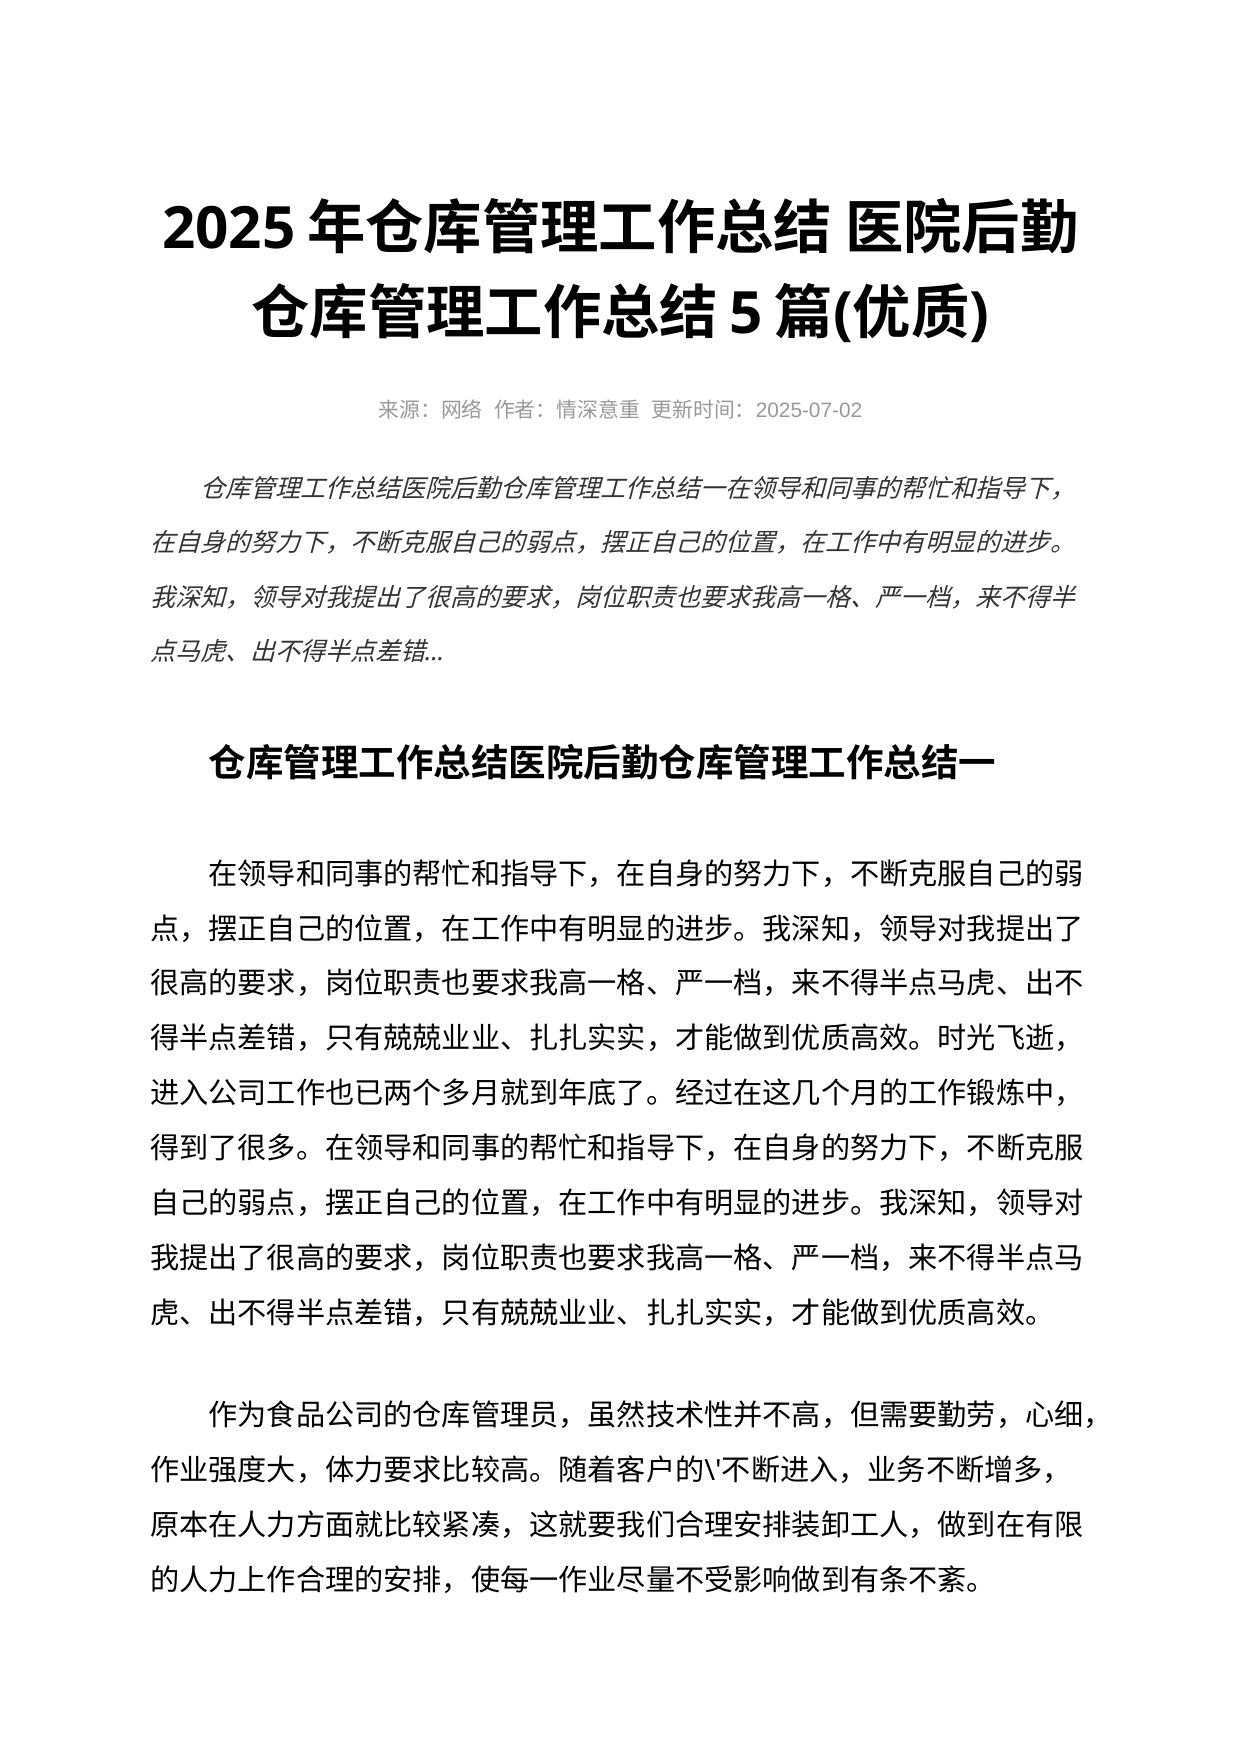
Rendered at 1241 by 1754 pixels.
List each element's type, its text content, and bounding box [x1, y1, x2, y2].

subtitle 2025年仓库管理工作总结 医院后勤仓库管理工作总结5篇(优质) [150, 181, 1090, 351]
text 作为食品公司的仓库管理员，虽然技术性并不高，但需要勤劳，心细，作业强度大，体力要求比较高。随着客户的\'不断进入，业务不断增多，原本在人力方面就比较紧凑，这就要我们合理安排装卸工人，做到在有限的人力上作合理的安排，使每一作业尽量不受影响做到有条不紊。 [150, 1391, 1090, 1598]
text 仓库管理工作总结医院后勤仓库管理工作总结一 [150, 733, 1090, 787]
text 来源：网络 作者：情深意重 更新时间：2025-07-02 [150, 398, 1090, 422]
text 仓库管理工作总结医院后勤仓库管理工作总结一在领导和同事的帮忙和指导下，在自身的努力下，不断克服自己的弱点，摆正自己的位置，在工作中有明显的进步。我深知，领导对我提出了很高的要求，岗位职责也要求我高一格、严一档，来不得半点马虎、出不得半点差错... [150, 468, 1090, 668]
text 在领导和同事的帮忙和指导下，在自身的努力下，不断克服自己的弱点，摆正自己的位置，在工作中有明显的进步。我深知，领导对我提出了很高的要求，岗位职责也要求我高一格、严一档，来不得半点马虎、出不得半点差错，只有兢兢业业、扎扎实实，才能做到优质高效。时光飞逝，进入公司工作也已两个多月就到年底了。经过在这几个月的工作锻炼中，得到了很多。在领导和同事的帮忙和指导下，在自身的努力下，不断克服自己的弱点，摆正自己的位置，在工作中有明显的进步。我深知，领导对我提出了很高的要求，岗位职责也要求我高一格、严一档，来不得半点马虎、出不得半点差错，只有兢兢业业、扎扎实实，才能做到优质高效。 [150, 850, 1090, 1332]
